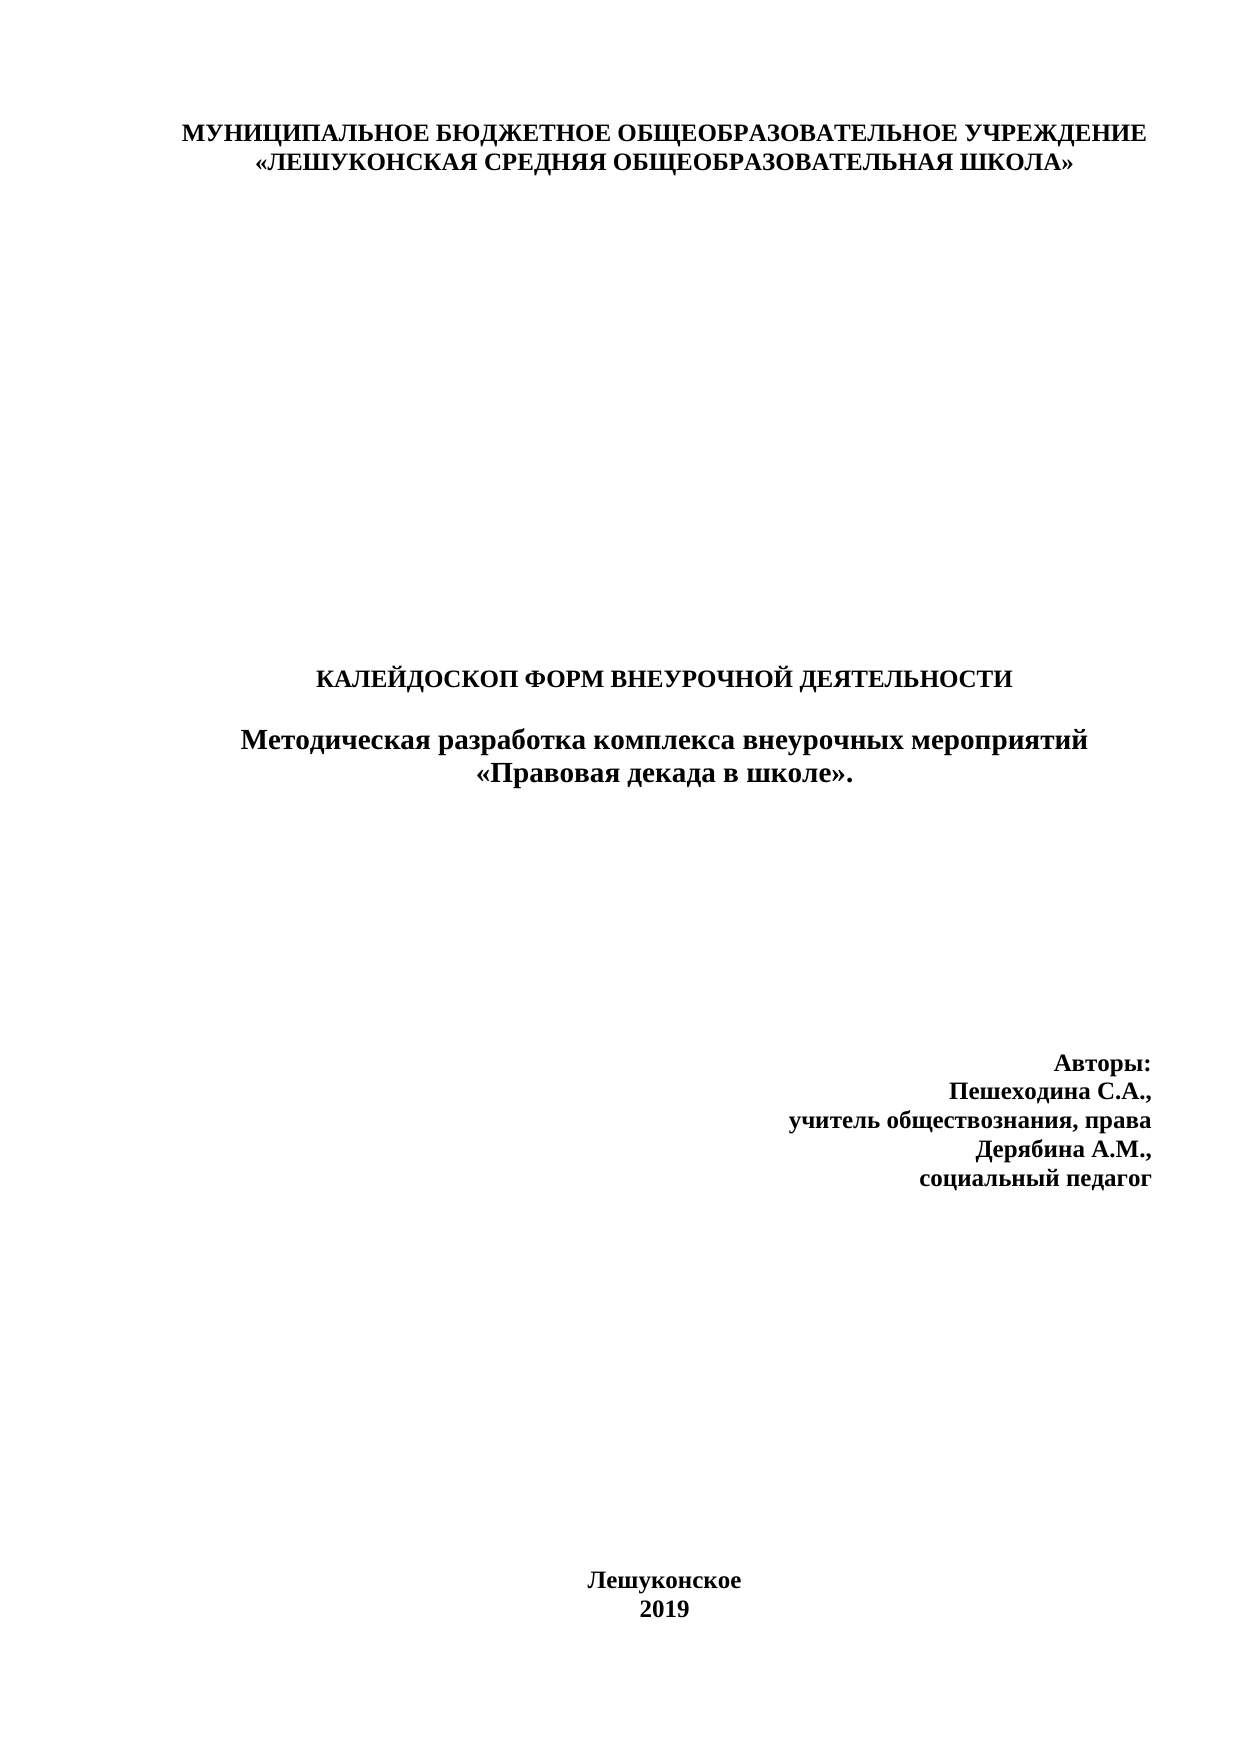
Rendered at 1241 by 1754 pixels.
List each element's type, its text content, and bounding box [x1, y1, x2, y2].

text учитель обществознания, права [177, 1105, 1152, 1134]
text Дерябина А.М., [177, 1134, 1152, 1163]
text 2019 [177, 1594, 1152, 1623]
text Лешуконское [177, 1565, 1152, 1594]
text Авторы: [177, 1048, 1152, 1076]
text Методическая разработка комплекса внеурочных мероприятий «Правовая декада в школе». [177, 722, 1152, 789]
text КАЛЕЙДОСКОП ФОРМ ВНЕУРОЧНОЙ ДЕЯТЕЛЬНОСТИ [177, 664, 1152, 693]
text МУНИЦИПАЛЬНОЕ БЮДЖЕТНОЕ ОБЩЕОБРАЗОВАТЕЛЬНОЕ УЧРЕЖДЕНИЕ «ЛЕШУКОНСКАЯ СРЕДНЯЯ ОБЩЕОБРАЗОВАТЕЛЬНАЯ ШКОЛА» [177, 118, 1152, 176]
text социальный педагог [177, 1163, 1152, 1191]
text Пешеходина С.А., [177, 1076, 1152, 1105]
